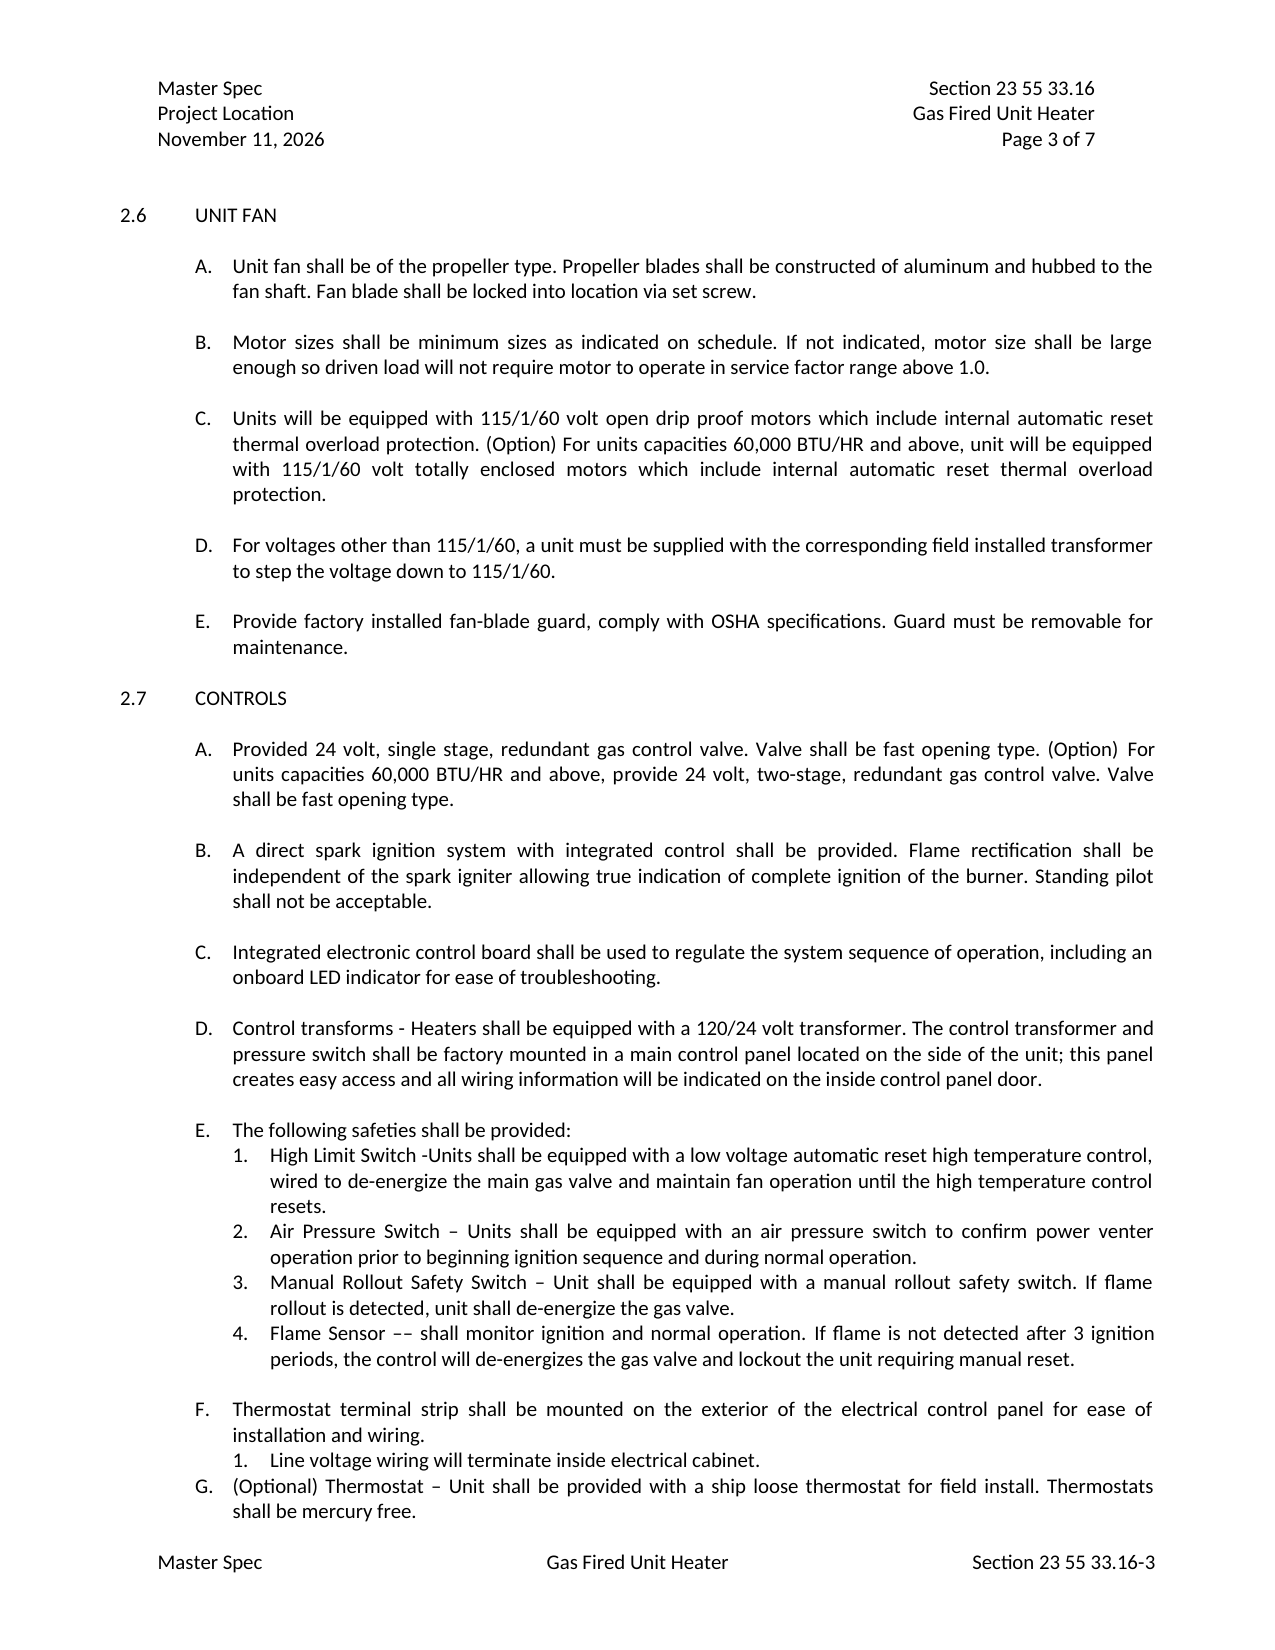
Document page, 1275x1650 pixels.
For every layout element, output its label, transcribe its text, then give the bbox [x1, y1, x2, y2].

list Units will be equipped with 115/1/60 volt open drip proof motors which include internal automatic reset thermal overload protection. (Option) For units capacities 60,000 BTU/HR and above, unit will be equipped with 115/1/60 volt totally enclosed motors which include internal automatic reset thermal overload protection. [195, 405, 1155, 507]
list Air Pressure Switch – Units shall be equipped with an air pressure switch to confirm power venter operation prior to beginning ignition sequence and during normal operation. [232, 1219, 1155, 1269]
list High Limit Switch -Units shall be equipped with a low voltage automatic reset high temperature control, wired to de-energize the main gas valve and maintain fan operation until the high temperature control resets. [232, 1142, 1155, 1219]
list Provide factory installed fan-blade guard, comply with OSHA specifications. Guard must be removable for maintenance. [195, 609, 1155, 659]
list For voltages other than 115/1/60, a unit must be supplied with the corresponding field installed transformer to step the voltage down to 115/1/60. [195, 532, 1155, 583]
list Manual Rollout Safety Switch – Unit shall be equipped with a manual rollout safety switch. If flame rollout is detected, unit shall de-energize the gas valve. [232, 1269, 1155, 1320]
list (Optional) Thermostat – Unit shall be provided with a ship loose thermostat for field install. Thermostats shall be mercury free. [195, 1473, 1155, 1524]
list Thermostat terminal strip shall be mounted on the exterior of the electrical control panel for ease of installation and wiring. [195, 1397, 1155, 1447]
list Integrated electronic control board shall be used to regulate the system sequence of operation, including an onboard LED indicator for ease of troubleshooting. [195, 939, 1155, 990]
list Motor sizes shall be minimum sizes as indicated on schedule. If not indicated, motor size shall be large enough so driven load will not require motor to operate in service factor range above 1.0. [195, 329, 1155, 380]
list Control transforms - Heaters shall be equipped with a 120/24 volt transformer. The control transformer and pressure switch shall be factory mounted in a main control panel located on the side of the unit; this panel creates easy access and all wiring information will be indicated on the inside control panel door. [195, 1015, 1155, 1092]
list The following safeties shall be provided: [195, 1117, 1155, 1142]
list Line voltage wiring will terminate inside electrical cabinet. [232, 1447, 1155, 1473]
list Flame Sensor –– shall monitor ignition and normal operation. If flame is not detected after 3 ignition periods, the control will de-energizes the gas valve and lockout the unit requiring manual reset. [232, 1320, 1155, 1371]
list Unit fan shall be of the propeller type. Propeller blades shall be constructed of aluminum and hubbed to the fan shaft. Fan blade shall be locked into location via set screw. [195, 253, 1155, 304]
list A direct spark ignition system with integrated control shall be provided. Flame rectification shall be independent of the spark igniter allowing true indication of complete ignition of the burner. Standing pilot shall not be acceptable. [195, 837, 1155, 914]
list UNIT FAN [120, 202, 1155, 227]
list Provided 24 volt, single stage, redundant gas control valve. Valve shall be fast opening type. (Option) For units capacities 60,000 BTU/HR and above, provide 24 volt, two-stage, redundant gas control valve. Valve shall be fast opening type. [195, 736, 1155, 812]
list CONTROLS [120, 685, 1155, 710]
